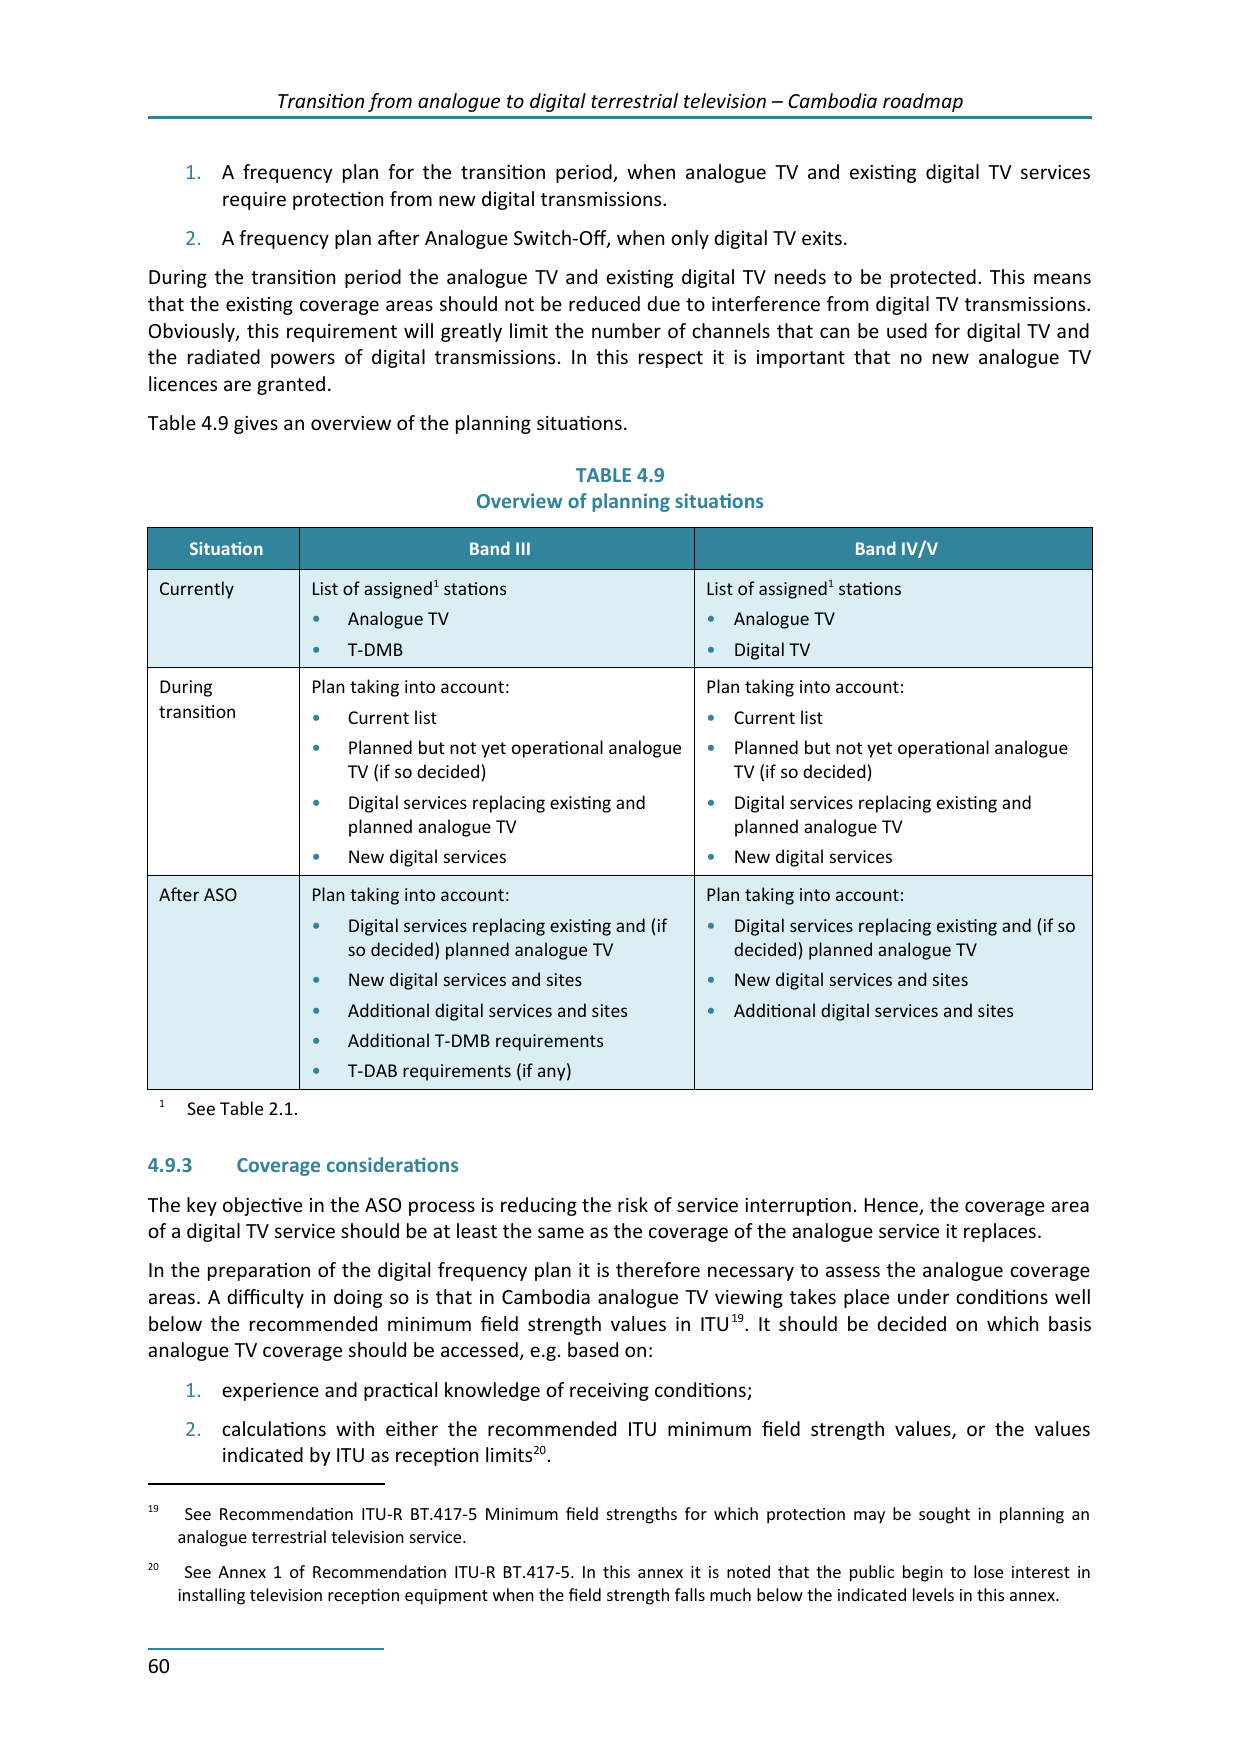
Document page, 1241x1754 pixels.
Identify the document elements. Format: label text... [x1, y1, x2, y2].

table_cell Currently [148, 570, 299, 667]
table_cell List of assigned1 stations • Analogue TV • Digital TV [695, 570, 1092, 667]
text 1. A frequency plan for the transition period, when analogue TV and existing digital TV services require protection from new digital transmissions. [185, 158, 1092, 212]
table_header Band III [300, 528, 694, 569]
text 1. experience and practical knowledge of receiving conditions; [185, 1376, 1092, 1402]
table_cell After ASO [148, 876, 299, 1089]
text The key objective in the ASO process is reducing the risk of service interruption. Hence, the coverage area of a digital TV service should be at least the same as the coverage of the analogue service it replaces. [148, 1191, 1092, 1244]
table_cell During transition [148, 668, 299, 875]
table_header Situation [148, 528, 299, 569]
text In the preparation of the digital frequency plan it is therefore necessary to assess the analogue coverage areas. A difficulty in doing so is that in Cambodia analogue TV viewing takes place under conditions well below the recommended minimum field strength values in ITU. It should be decided on which basis analogue TV coverage should be accessed, e.g. based on: [148, 1257, 1092, 1363]
table_cell 1 See Table 2.1. [148, 1090, 1093, 1127]
table_cell Plan taking into account: • Digital services replacing existing and (if so decided) planned analogue TV • New digital services and sites • Additional digital services and sites [695, 876, 1092, 1089]
table_header Band IV/V [695, 528, 1092, 569]
table_cell Plan taking into account: • Current list • Planned but not yet operational analogue TV (if so decided) • Digital services replacing existing and planned analogue TV • New digital services [300, 668, 694, 875]
text 2. calculations with either the recommended ITU minimum field strength values, or the values indicated by ITU as reception limits. [185, 1415, 1092, 1468]
text 2. A frequency plan after Analogue Switch-Off, when only digital TV exits. [185, 224, 1092, 251]
text During the transition period the analogue TV and existing digital TV needs to be protected. This means that the existing coverage areas should not be reduced due to interference from digital TV transmissions. Obviously, this requirement will greatly limit the number of channels that can be used for digital TV and the radiated powers of digital transmissions. In this respect it is important that no new analogue TV licences are granted. [148, 263, 1092, 397]
table_cell Plan taking into account: • Current list • Planned but not yet operational analogue TV (if so decided) • Digital services replacing existing and planned analogue TV • New digital services [695, 668, 1092, 875]
text Table 4.9 gives an overview of the planning situations. [148, 409, 1092, 436]
subtitle 4.9.3 Coverage considerations [148, 1152, 1092, 1178]
table_cell Plan taking into account: • Digital services replacing existing and (if so decided) planned analogue TV • New digital services and sites • Additional digital services and sites • Additional T-DMB requirements • T-DAB requirements (if any) [300, 876, 694, 1089]
title TABLE 4.9 Overview of planning situations [148, 461, 1092, 514]
table_cell List of assigned1 stations • Analogue TV • T-DMB [300, 570, 694, 667]
